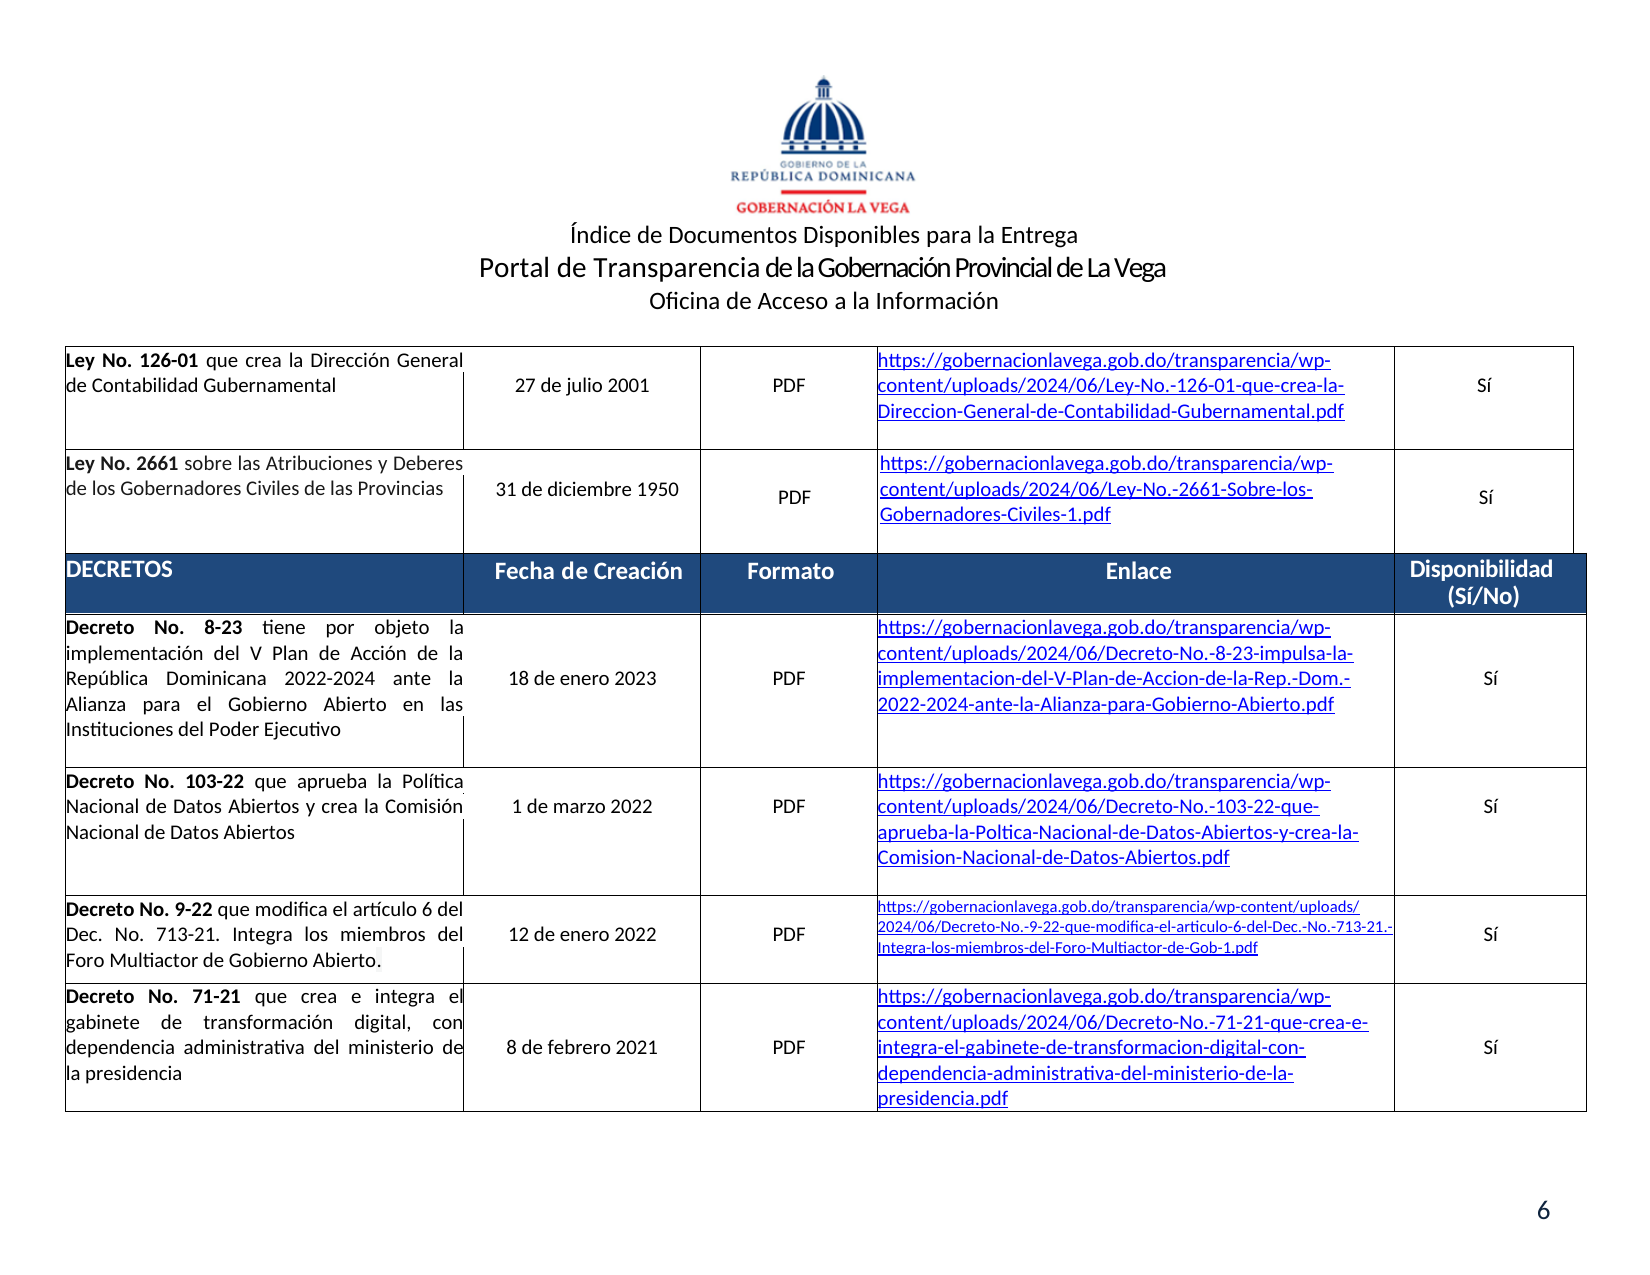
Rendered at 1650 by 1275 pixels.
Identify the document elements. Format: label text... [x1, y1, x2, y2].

table_cell PDF [701, 450, 877, 553]
picture [726, 75, 922, 219]
table_cell PDF [701, 984, 877, 1111]
table_cell Sí [1395, 768, 1586, 895]
table_cell PDF [701, 768, 877, 895]
table_cell Formato [701, 554, 877, 613]
table_cell 8 de febrero 2021 [464, 984, 700, 1111]
table_cell 27 de julio 2001 [464, 347, 700, 449]
table_cell Ley No. 126-01 que crea la Dirección General de Contabilidad Gubernamental [66, 372, 463, 449]
table_cell PDF [701, 347, 877, 449]
table_cell Ley No. 2661 sobre las Atribuciones y Deberes de los Gobernadores Civiles de las Provincias [66, 475, 463, 553]
table_cell 1 de marzo 2022 [464, 768, 700, 895]
table_cell Sí [1395, 450, 1573, 553]
table_cell Decreto No. 103-22 que aprueba la Política Nacional de Datos Abiertos y crea la Comisión Nacional de Datos Abiertos [66, 819, 463, 895]
table_cell PDF [701, 896, 877, 983]
table_cell https://gobernacionlavega.gob.do/transparencia/wp-content/uploads/2024/06/Ley-No.-126-01-que-crea-la-Direccion-General-de-Contabilidad-Gubernamental.pdf [878, 347, 1394, 449]
table_cell Decreto No. 71-21 que crea e integra el gabinete de transformación digital, con dependencia administrativa del ministerio de la presidencia [66, 984, 463, 1111]
table_cell 12 de enero 2022 [464, 896, 700, 983]
table_cell 31 de diciembre 1950 [464, 450, 700, 553]
table_cell https://gobernacionlavega.gob.do/transparencia/wp-content/uploads/2024/06/Ley-No.-2661-Sobre-los-Gobernadores-Civiles-1.pdf [878, 450, 1394, 553]
table_cell Decreto No. 9-22 que modifica el artículo 6 del Dec. No. 713-21. Integra los miembros del Foro Multiactor de Gobierno Abierto. [66, 947, 463, 983]
table_cell Sí [1395, 984, 1586, 1111]
table_cell Sí [1395, 896, 1586, 983]
table_cell Sí [1395, 347, 1573, 449]
table_cell DECRETOS [66, 554, 463, 613]
table_cell https://gobernacionlavega.gob.do/transparencia/wp-content/uploads/2024/06/Decreto-No.-8-23-impulsa-la-implementacion-del-V-Plan-de-Accion-de-la-Rep.-Dom.-2022-2024-ante-la-Alianza-para-Gobierno-Abierto.pdf [878, 615, 1394, 767]
table_cell https://gobernacionlavega.gob.do/transparencia/wp-content/uploads/2024/06/Decreto-No.-103-22-que-aprueba-la-Poltica-Nacional-de-Datos-Abiertos-y-crea-la-Comision-Nacional-de-Datos-Abiertos.pdf [878, 768, 1394, 895]
table_cell https://gobernacionlavega.gob.do/transparencia/wp-content/uploads/2024/06/Decreto-No.-9-22-que-modifica-el-articulo-6-del-Dec.-No.-713-21.-Integra-los-miembros-del-Foro-Multiactor-de-Gob-1.pdf [878, 896, 1394, 983]
table_cell Sí [1395, 615, 1586, 767]
table_cell Enlace [878, 554, 1394, 613]
table_cell PDF [701, 615, 877, 767]
table_cell Fecha de Creación [464, 554, 700, 613]
table_cell Disponibilidad (Sí/No) [1395, 554, 1586, 613]
table_cell 18 de enero 2023 [464, 615, 700, 767]
table_cell Decreto No. 8-23 tiene por objeto la implementación del V Plan de Acción de la República Dominicana 2022-2024 ante la Alianza para el Gobierno Abierto en las Instituciones del Poder Ejecutivo [66, 716, 463, 767]
